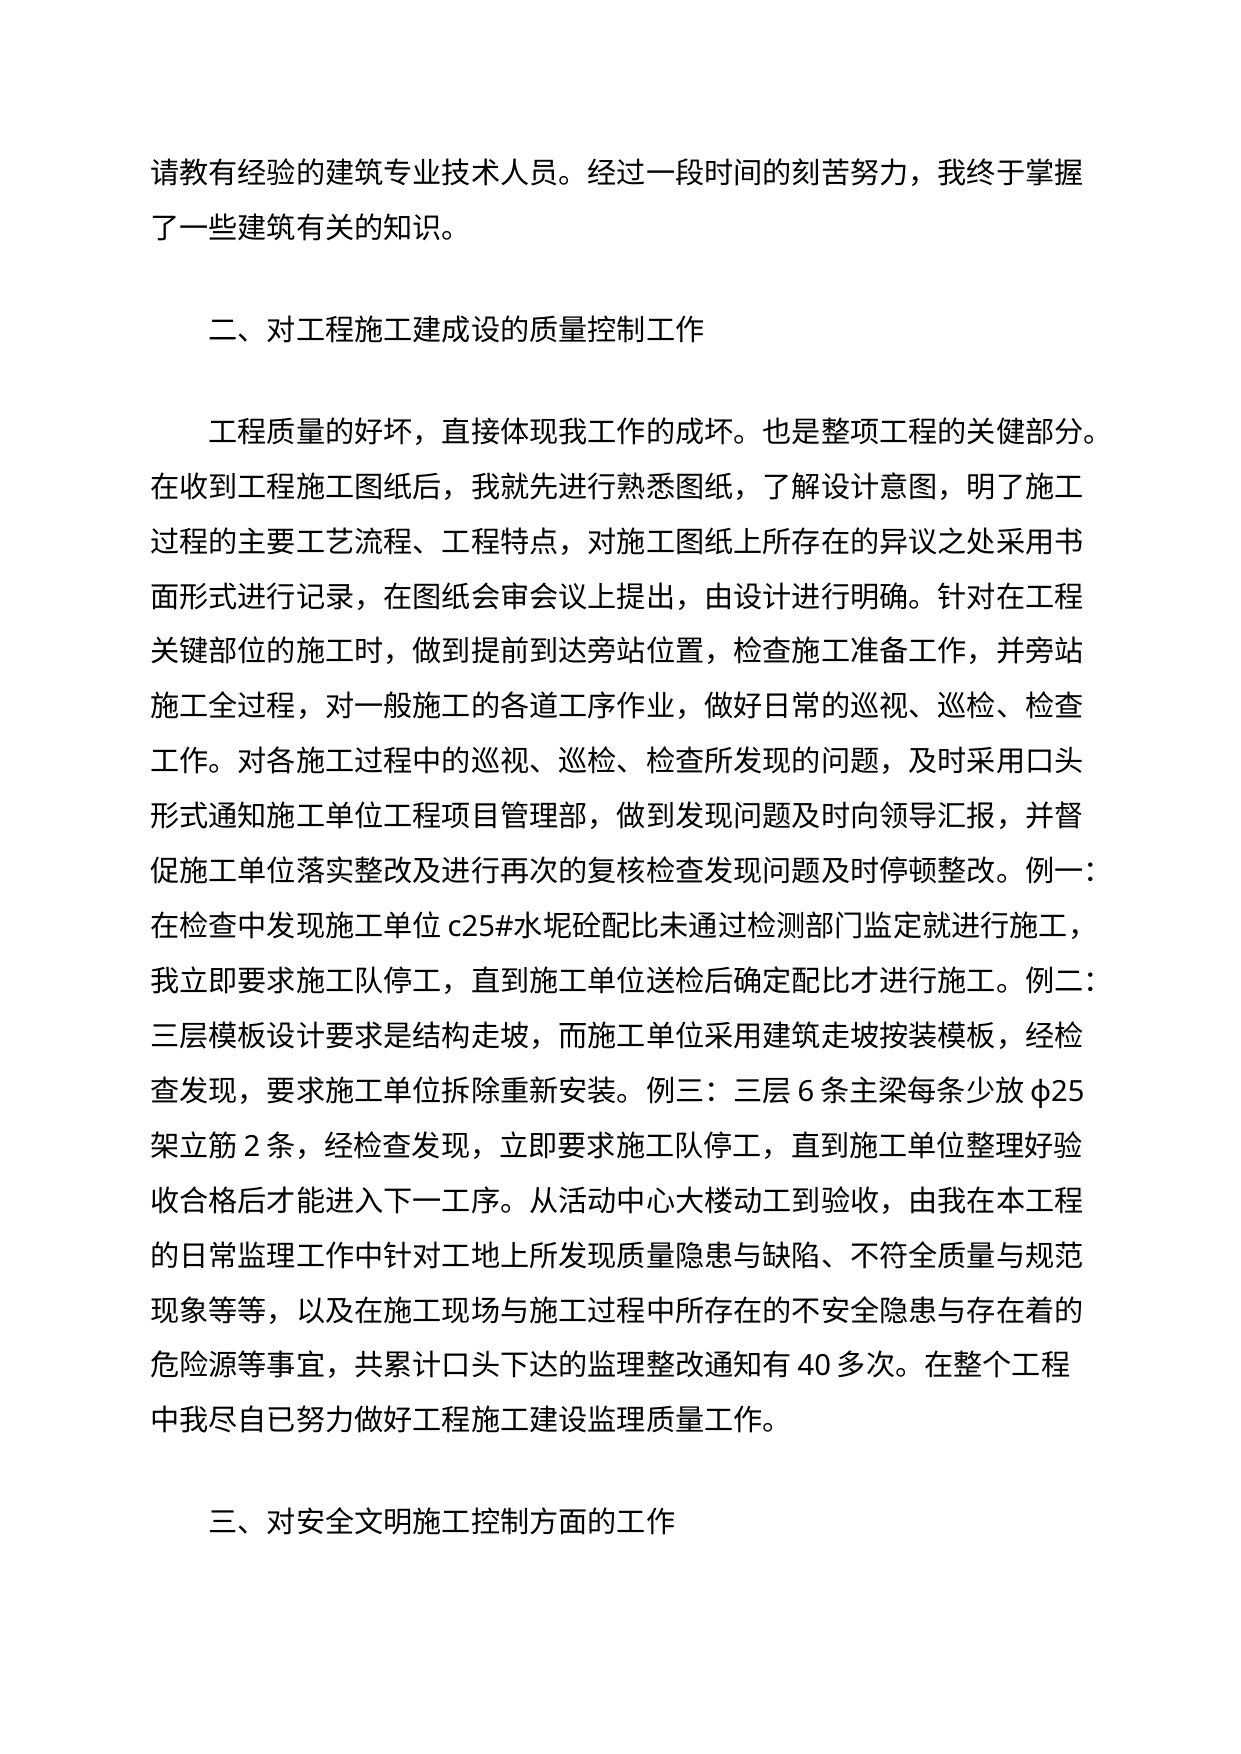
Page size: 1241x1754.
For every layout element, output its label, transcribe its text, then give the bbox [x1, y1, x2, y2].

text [150, 150, 1090, 247]
text 二、对工程施工建成设的质量控制工作 [150, 307, 1090, 349]
text 工程质量的好坏，直接体现我工作的成坏。也是整项工程的关健部分。在收到工程施工图纸后，我就先进行熟悉图纸，了解设计意图，明了施工过程的主要工艺流程、工程特点，对施工图纸上所存在的异议之处采用书面形式进行记录，在图纸会审会议上提出，由设计进行明确。针对在工程关键部位的施工时，做到提前到达旁站位置，检查施工准备工作，并旁站施工全过程，对一般施工的各道工序作业，做好日常的巡视、巡检、检查工作。对各施工过程中的巡视、巡检、检查所发现的问题，及时采用口头形式通知施工单位工程项目管理部，做到发现问题及时向领导汇报，并督促施工单位落实整改及进行再次的复核检查发现问题及时停顿整改。例一：在检查中发现施工单位c25#水坭砼配比未通过检测部门监定就进行施工，我立即要求施工队停工，直到施工单位送检后确定配比才进行施工。例二：三层模板设计要求是结构走坡，而施工单位采用建筑走坡按装模板，经检查发现，要求施工单位拆除重新安装。例三：三层6条主梁每条少放ф25架立筋2条，经检查发现，立即要求施工队停工，直到施工单位整理好验收合格后才能进入下一工序。从活动中心大楼动工到验收，由我在本工程的日常监理工作中针对工地上所发现质量隐患与缺陷、不符全质量与规范现象等等，以及在施工现场与施工过程中所存在的不安全隐患与存在着的危险源等事宜，共累计口头下达的监理整改通知有40多次。在整个工程中我尽自已努力做好工程施工建设监理质量工作。 [150, 408, 1090, 1439]
text 三、对安全文明施工控制方面的工作 [150, 1499, 1090, 1541]
